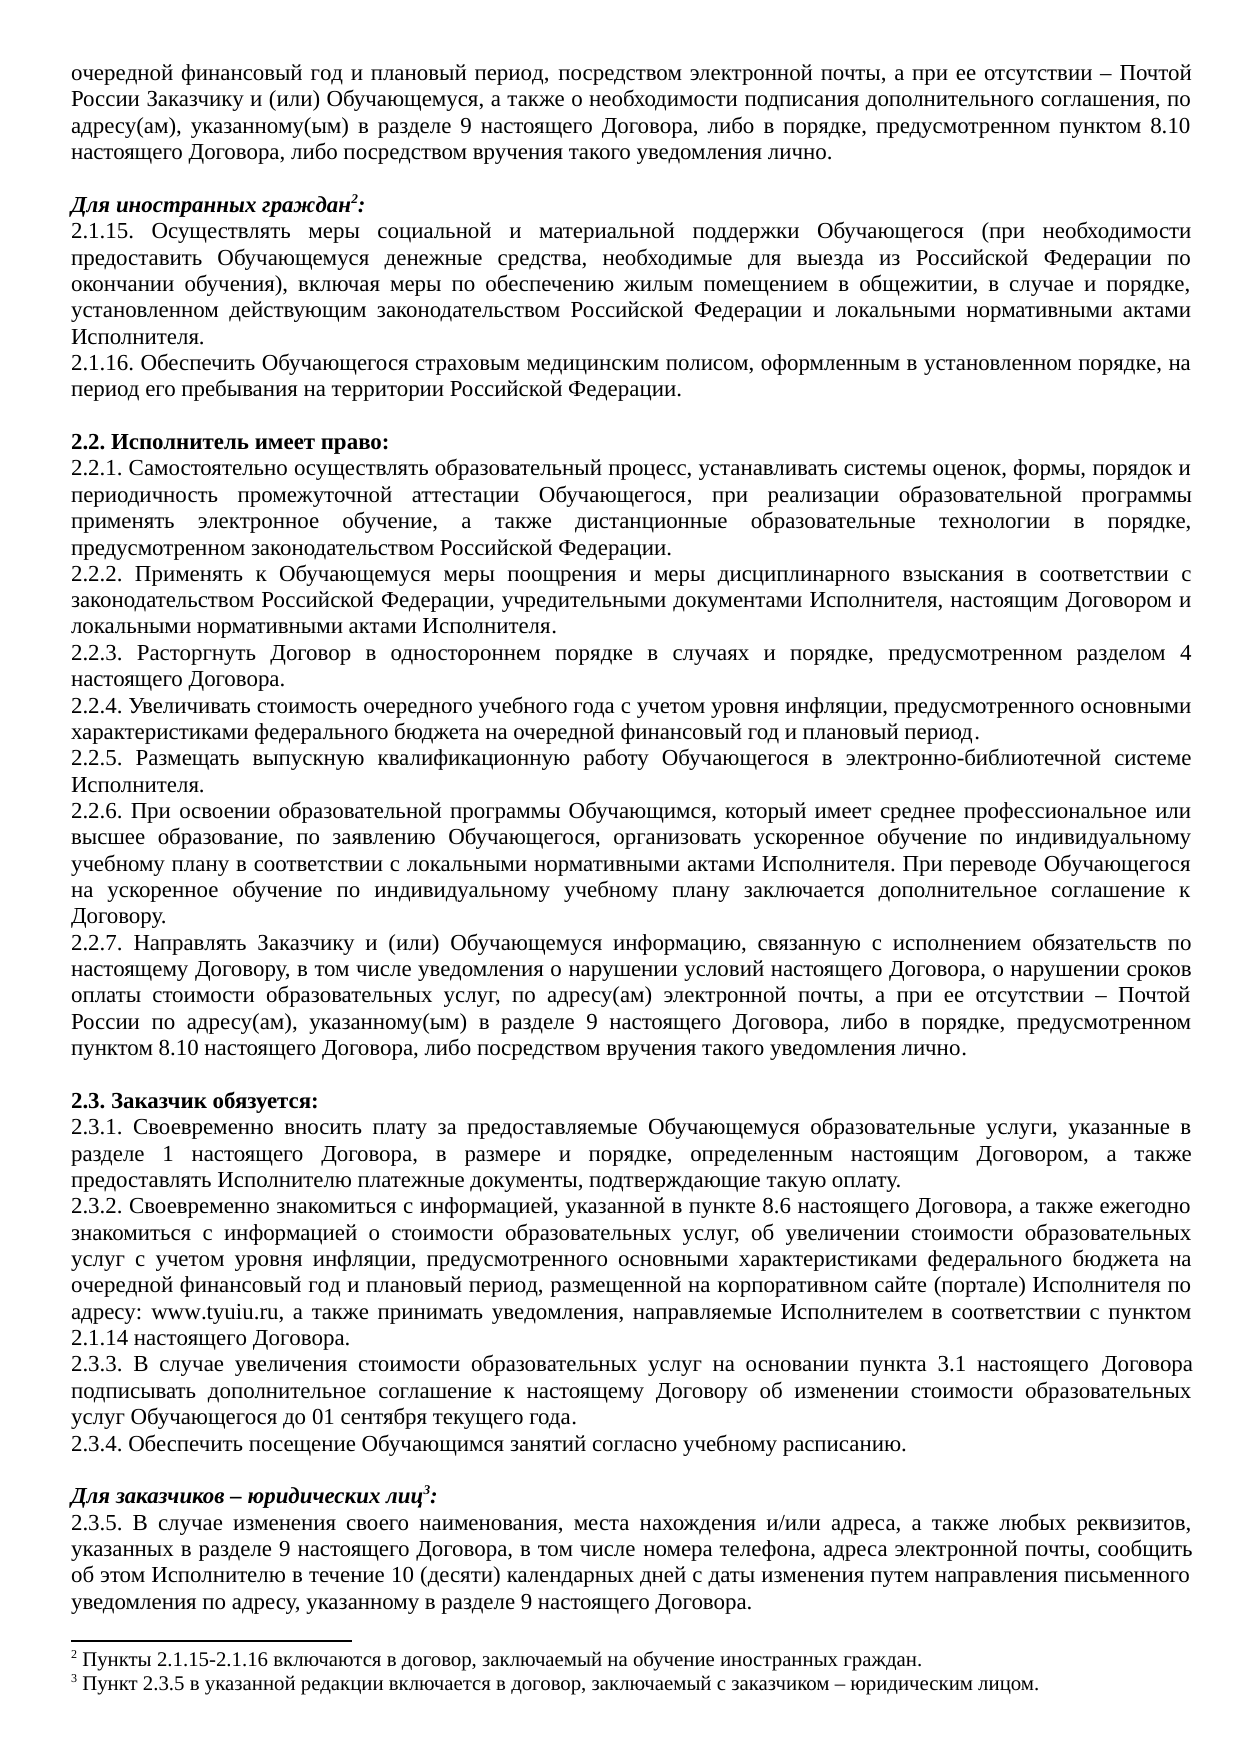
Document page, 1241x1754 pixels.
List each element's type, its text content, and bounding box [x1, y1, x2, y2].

text Для заказчиков – юридических лиц: [71, 1482, 1193, 1509]
text 2.3. Заказчик обязуется: [71, 1087, 1193, 1113]
text 2.2.1. Самостоятельно осуществлять образовательный процесс, устанавливать системы оценок, формы, порядок и периодичность промежуточной аттестации Обучающегося, при реализации образовательной программы применять электронное обучение, а также дистанционные образовательные технологии в порядке, предусмотренном законодательством Российской Федерации. [71, 454, 1193, 560]
text 2.2.7. Направлять Заказчику и (или) Обучающемуся информацию, связанную с исполнением обязательств по настоящему Договору, в том числе уведомления о нарушении условий настоящего Договора, о нарушении сроков оплаты стоимости образовательных услуг, по адресу(ам) электронной почты, а при ее отсутствии – Почтой России по адресу(ам), указанному(ым) в разделе 9 настоящего Договора, либо в порядке, предусмотренном пунктом 8.10 настоящего Договора, либо посредством вручения такого уведомления лично. [71, 929, 1193, 1061]
text 2.3.5. В случае изменения своего наименования, места нахождения и/или адреса, а также любых реквизитов, указанных в разделе 9 настоящего Договора, в том числе номера телефона, адреса электронной почты, сообщить об этом Исполнителю в течение 10 (десяти) календарных дней с даты изменения путем направления письменного уведомления по адресу, указанному в разделе 9 настоящего Договора. [71, 1509, 1193, 1614]
text 2.2.4. Увеличивать стоимость очередного учебного года с учетом уровня инфляции, предусмотренного основными характеристиками федерального бюджета на очередной финансовый год и плановый период. [71, 692, 1193, 744]
text 2.2.3. Расторгнуть Договор в одностороннем порядке в случаях и порядке, предусмотренном разделом 4 настоящего Договора. [71, 639, 1193, 692]
text 2.1.16. Обеспечить Обучающегося страховым медицинским полисом, оформленным в установленном порядке, на период его пребывания на территории Российской Федерации. [71, 349, 1193, 402]
text 2.2. Исполнитель имеет право: [71, 428, 1193, 454]
text 2.3.2. Своевременно знакомиться с информацией, указанной в пункте 8.6 настоящего Договора, а также ежегодно знакомиться с информацией о стоимости образовательных услуг, об увеличении стоимости образовательных услуг с учетом уровня инфляции, предусмотренного основными характеристиками федерального бюджета на очередной финансовый год и плановый период, размещенной на корпоративном сайте (портале) Исполнителя по адресу: www.tyuiu.ru, а также принимать уведомления, направляемые Исполнителем в соответствии с пунктом 2.1.14 настоящего Договора. [71, 1192, 1193, 1351]
text 2.1.15. Осуществлять меры социальной и материальной поддержки Обучающегося (при необходимости предоставить Обучающемуся денежные средства, необходимые для выезда из Российской Федерации по окончании обучения), включая меры по обеспечению жилым помещением в общежитии, в случае и порядке, установленном действующим законодательством Российской Федерации и локальными нормативными актами Исполнителя. [71, 217, 1193, 349]
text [71, 59, 1193, 164]
text 2.3.4. Обеспечить посещение Обучающимся занятий согласно учебному расписанию. [71, 1429, 1193, 1456]
text 2.3.1. Своевременно вносить плату за предоставляемые Обучающемуся образовательные услуги, указанные в разделе 1 настоящего Договора, в размере и порядке, определенным настоящим Договором, а также предоставлять Исполнителю платежные документы, подтверждающие такую оплату. [71, 1113, 1193, 1192]
text 2.2.2. Применять к Обучающемуся меры поощрения и меры дисциплинарного взыскания в соответствии с законодательством Российской Федерации, учредительными документами Исполнителя, настоящим Договором и локальными нормативными актами Исполнителя. [71, 560, 1193, 639]
text Для иностранных граждан: [71, 191, 1193, 217]
text 2.2.6. При освоении образовательной программы Обучающимся, который имеет среднее профессиональное или высшее образование, по заявлению Обучающегося, организовать ускоренное обучение по индивидуальному учебному плану в соответствии с локальными нормативными актами Исполнителя. При переводе Обучающегося на ускоренное обучение по индивидуальному учебному плану заключается дополнительное соглашение к Договору. [71, 797, 1193, 929]
text 2.2.5. Размещать выпускную квалификационную работу Обучающегося в электронно-библиотечной системе Исполнителя. [71, 744, 1193, 797]
text 2.3.3. В случае увеличения стоимости образовательных услуг на основании пункта 3.1 настоящего Договора подписывать дополнительное соглашение к настоящему Договору об изменении стоимости образовательных услуг Обучающегося до 01 сентября текущего года. [71, 1351, 1193, 1429]
